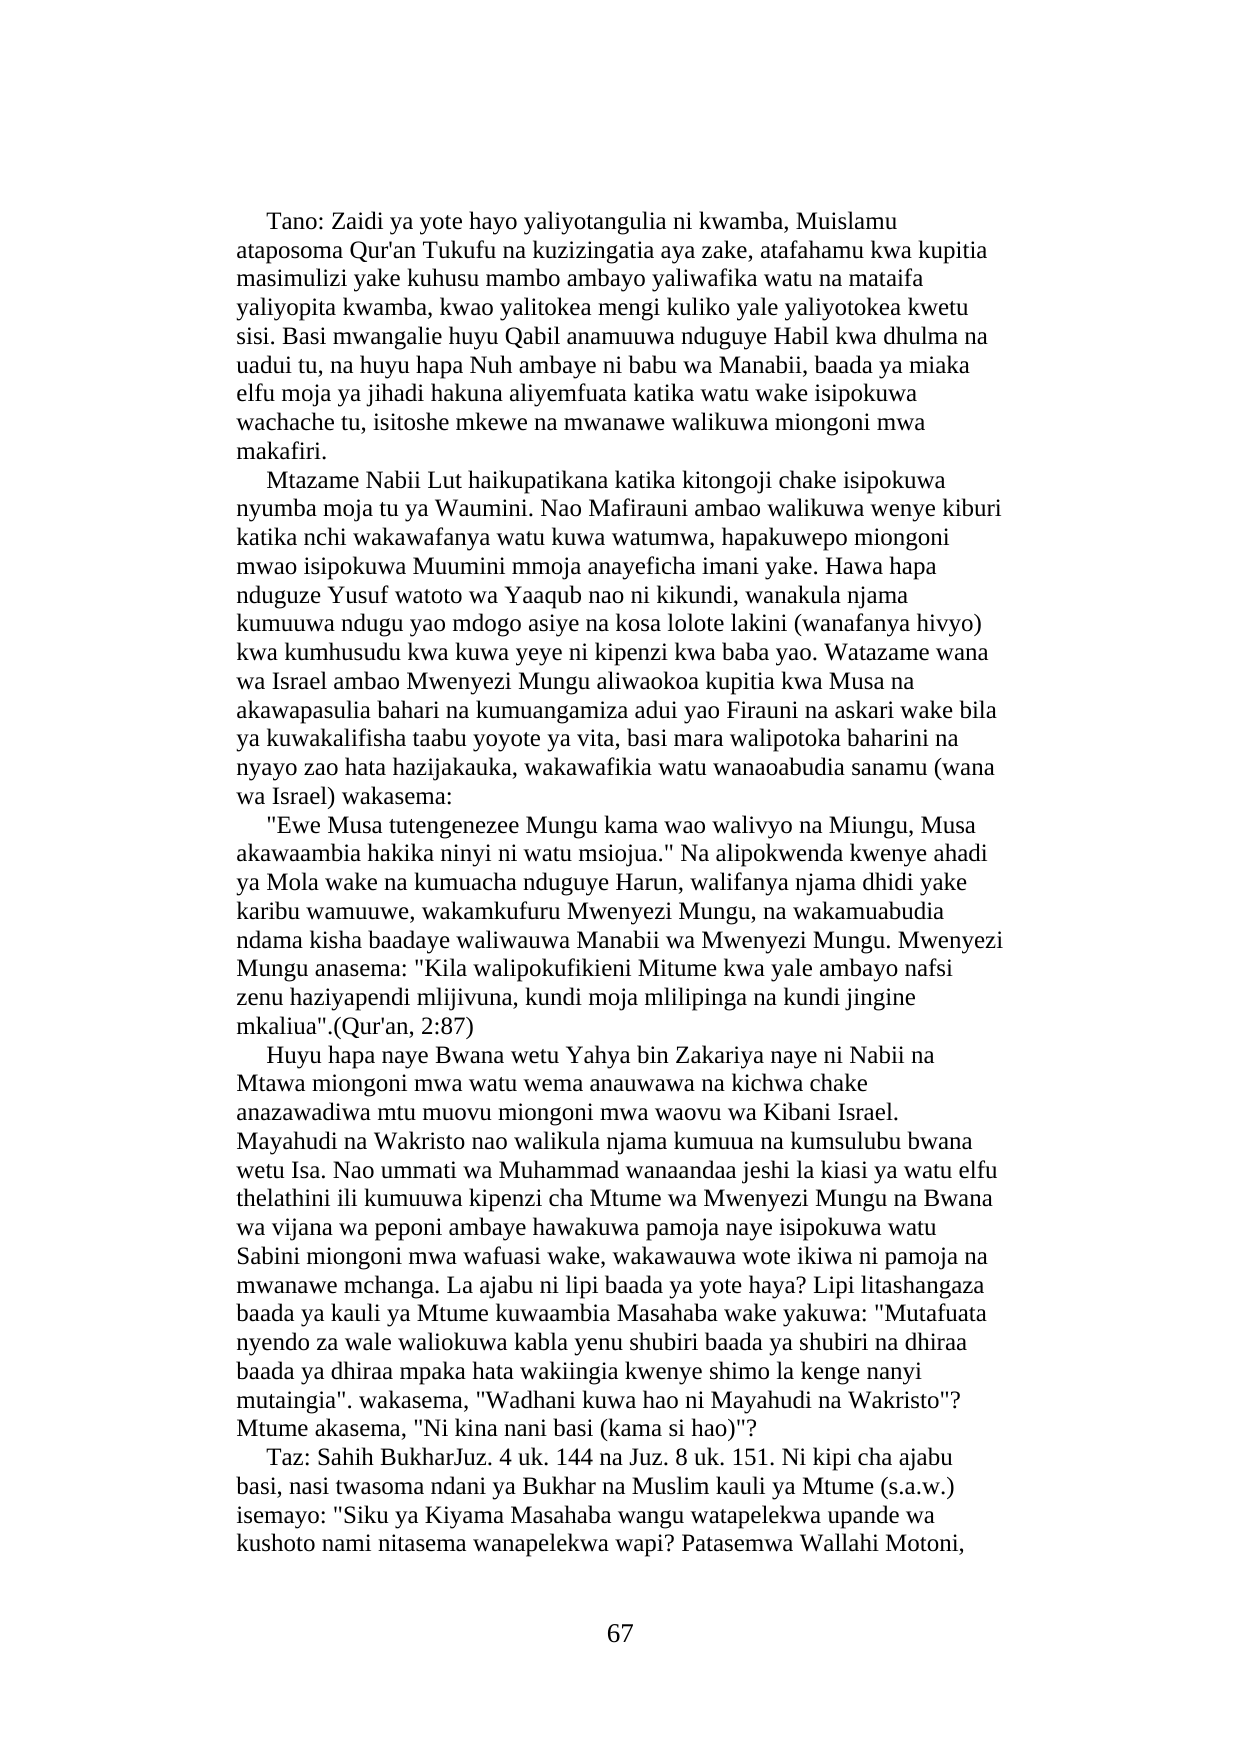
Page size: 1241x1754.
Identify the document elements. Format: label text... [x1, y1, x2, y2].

text Tano: Zaidi ya yote hayo yaliyotangulia ni kwamba, Muislamu ataposoma Qur'an Tukufu na kuzizingatia aya zake, atafahamu kwa kupitia masimulizi yake kuhusu mambo ambayo yaliwafika watu na mataifa yaliyopita kwamba, kwao yalitokea mengi kuliko yale yaliyotokea kwetu sisi. Basi mwangalie huyu Qabil anamuuwa nduguye Habil kwa dhulma na uadui tu, na huyu hapa Nuh ambaye ni babu wa Manabii, baada ya miaka elfu moja ya jihadi hakuna aliyemfuata katika watu wake isipokuwa wachache tu, isitoshe mkewe na mwanawe walikuwa miongoni mwa makafiri. [236, 206, 1004, 465]
text Huyu hapa naye Bwana wetu Yahya bin Zakariya naye ni Nabii na Mtawa miongoni mwa watu wema anauwawa na kichwa chake anazawadiwa mtu muovu miongoni mwa waovu wa Kibani Israel. Mayahudi na Wakristo nao walikula njama kumuua na kumsulubu bwana wetu Isa. Nao ummati wa Muhammad wanaandaa jeshi la kiasi ya watu elfu thelathini ili kumuuwa kipenzi cha Mtume wa Mwenyezi Mungu na Bwana wa vijana wa peponi ambaye hawakuwa pamoja naye isipokuwa watu Sabini miongoni mwa wafuasi wake, wakawauwa wote ikiwa ni pamoja na mwanawe mchanga. La ajabu ni lipi baada ya yote haya? Lipi litashangaza baada ya kauli ya Mtume kuwaambia Masahaba wake yakuwa: "Mutafuata nyendo za wale waliokuwa kabla yenu shubiri baada ya shubiri na dhiraa baada ya dhiraa mpaka hata wakiingia kwenye shimo la kenge nanyi mutaingia". wakasema, "Wadhani kuwa hao ni Mayahudi na Wakristo"? Mtume akasema, "Ni kina nani basi (kama si hao)"? [236, 1040, 1004, 1442]
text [236, 1442, 1004, 1557]
text Mtazame Nabii Lut haikupatikana katika kitongoji chake isipokuwa nyumba moja tu ya Waumini. Nao Mafirauni ambao walikuwa wenye kiburi katika nchi wakawafanya watu kuwa watumwa, hapakuwepo miongoni mwao isipokuwa Muumini mmoja anayeficha imani yake. Hawa hapa nduguze Yusuf watoto wa Yaaqub nao ni kikundi, wanakula njama kumuuwa ndugu yao mdogo asiye na kosa lolote lakini (wanafanya hivyo) kwa kumhusudu kwa kuwa yeye ni kipenzi kwa baba yao. Watazame wana wa Israel ambao Mwenyezi Mungu aliwaokoa kupitia kwa Musa na akawapasulia bahari na kumuangamiza adui yao Firauni na askari wake bila ya kuwakalifisha taabu yoyote ya vita, basi mara walipotoka baharini na nyayo zao hata hazijakauka, wakawafikia watu wanaoabudia sanamu (wana wa Israel) wakasema: [236, 465, 1004, 810]
text "Ewe Musa tutengenezee Mungu kama wao walivyo na Miungu, Musa akawaambia hakika ninyi ni watu msiojua." Na alipokwenda kwenye ahadi ya Mola wake na kumuacha nduguye Harun, walifanya njama dhidi yake karibu wamuuwe, wakamkufuru Mwenyezi Mungu, na wakamuabudia ndama kisha baadaye waliwauwa Manabii wa Mwenyezi Mungu. Mwenyezi Mungu anasema: "Kila walipokufikieni Mitume kwa yale ambayo nafsi zenu haziyapendi mlijivuna, kundi moja mlilipinga na kundi jingine mkaliua".(Qur'an, 2:87) [236, 810, 1004, 1040]
